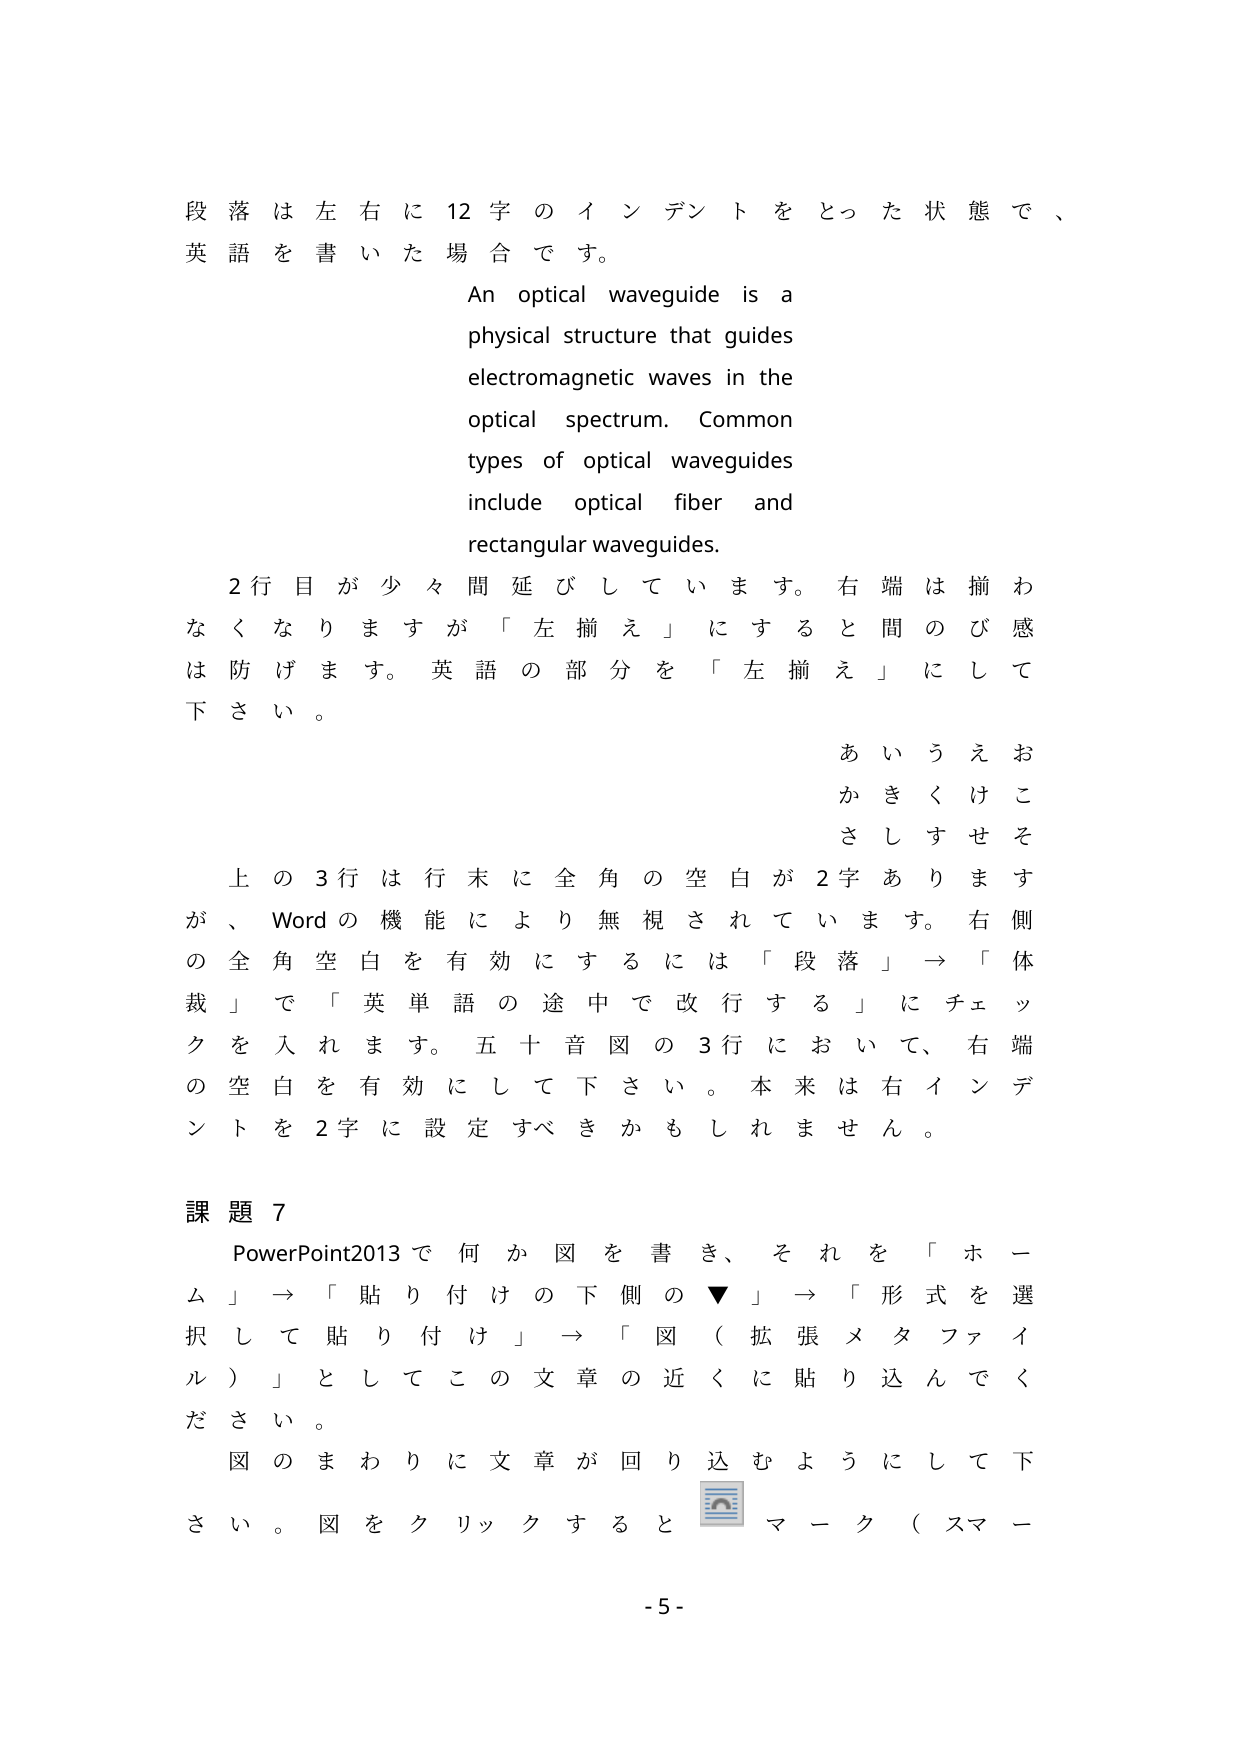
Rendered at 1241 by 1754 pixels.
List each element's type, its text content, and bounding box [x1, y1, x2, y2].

text かきくけこ [185, 773, 1056, 814]
text 上の3行は行末に全角の空白が2字ありますが、Wordの機能により無視されています。右側の全角空白を有効にするには「段落」→「体裁」で「英単語の途中で改行する」にチェックを入れます。五十音図の3行において、右端の空白を有効にして下さい。本来は右インデントを2字に設定すべきかもしれません。 [185, 856, 1056, 1148]
text PowerPoint2013で何か図を書き、それを「ホーム」→「貼り付けの下側の▼」→「形式を選択して貼り付け」→「図（拡張メタファイル）」としてこの文章の近くに貼り込んでください。 [185, 1231, 1056, 1439]
subtitle 課題7 [185, 1189, 1056, 1231]
text An optical waveguide is a physical structure that guides electromagnetic waves in the optical spectrum. Common types of optical waveguides include optical fiber and rectangular waveguides. [447, 273, 793, 564]
picture [700, 1481, 744, 1527]
text 2行目が少々間延びしています。右端は揃わなくなりますが「左揃え」にすると間のび感は防げます。英語の部分を「左揃え」にして下さい。 [185, 564, 1056, 731]
text さしすせそ [185, 814, 1056, 856]
text あいうえお [185, 731, 1056, 773]
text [185, 1439, 1056, 1564]
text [185, 189, 1056, 273]
